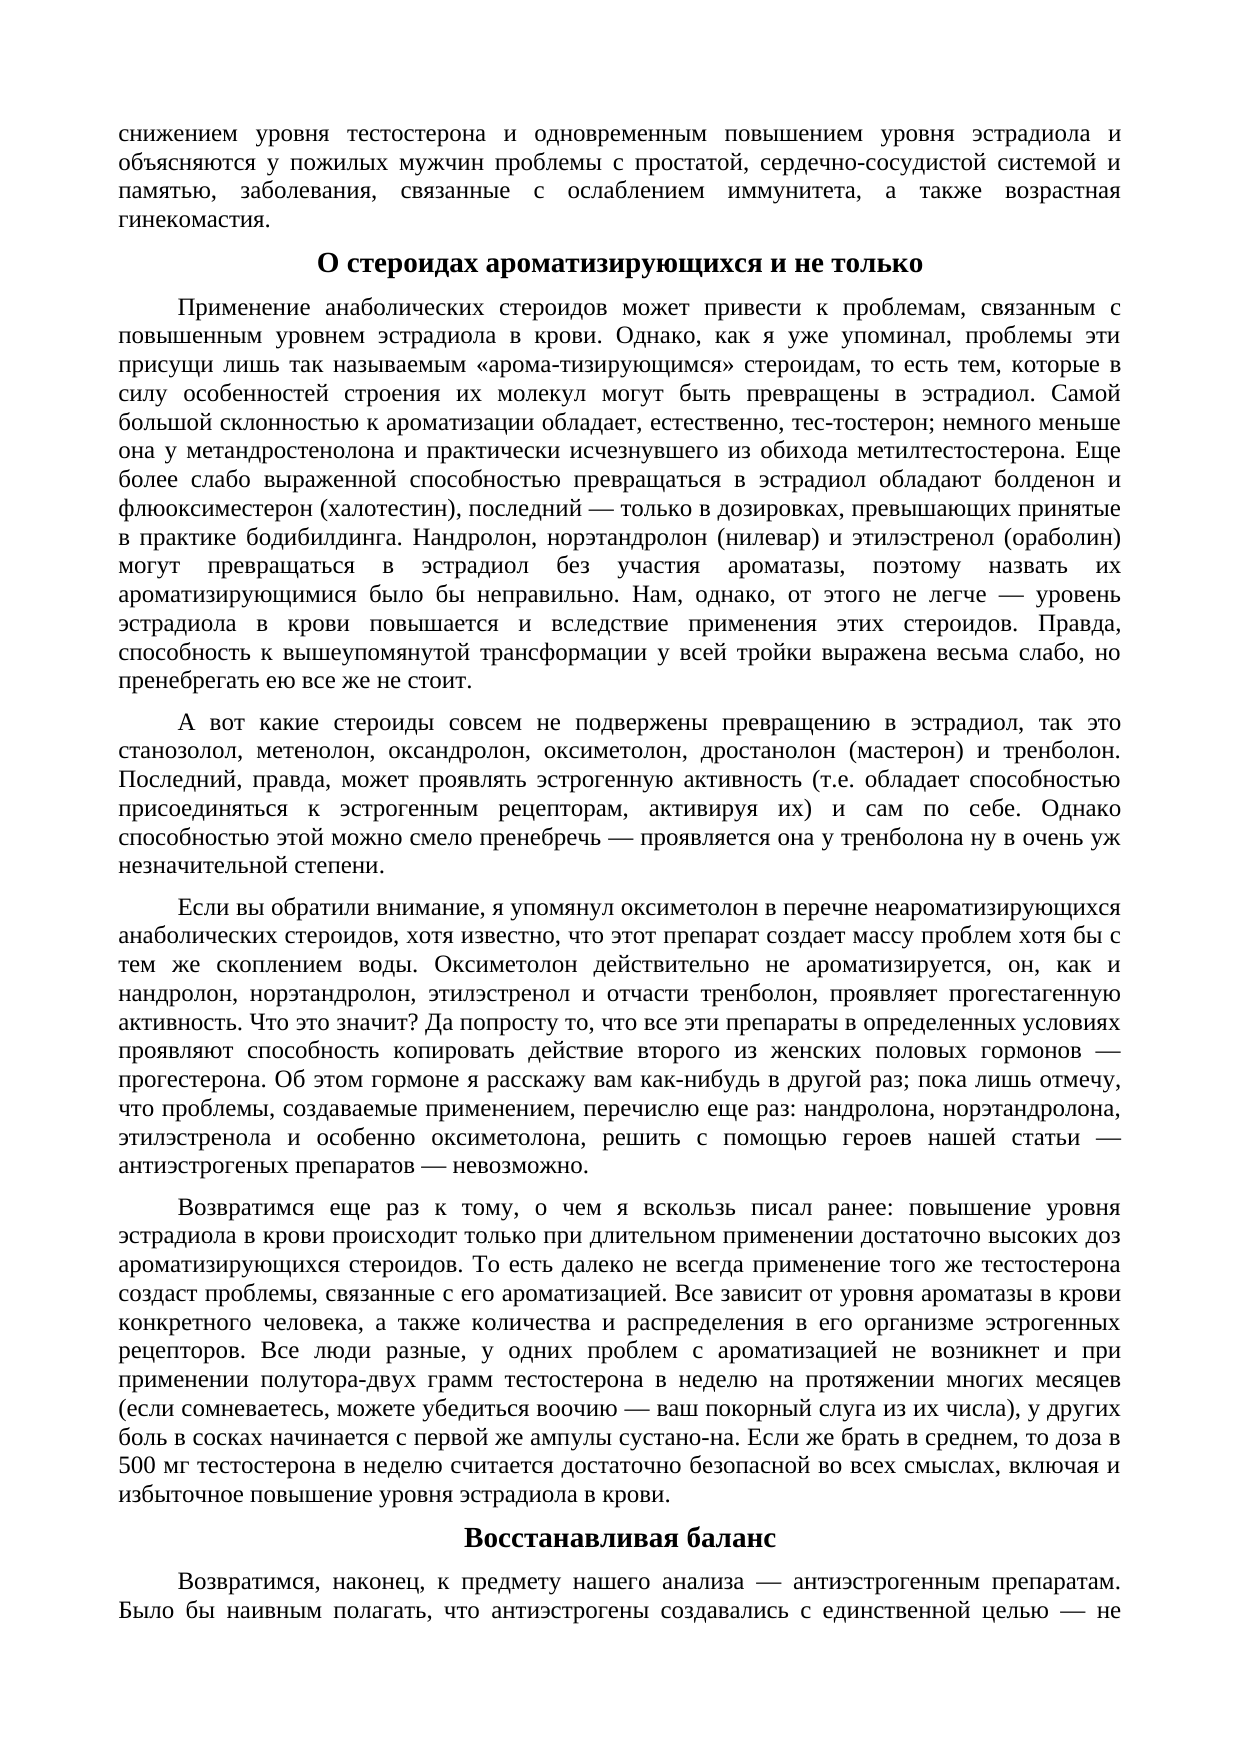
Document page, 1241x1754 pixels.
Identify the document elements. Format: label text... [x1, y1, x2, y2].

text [118, 1566, 1122, 1624]
text Применение анаболических стероидов может привести к проблемам, связанным с повышенным уровнем эстрадиола в крови. Однако, как я уже упоминал, проблемы эти присущи лишь так называемым «арома-тизирующимся» стероидам, то есть тем, которые в силу особенностей строения их молекул могут быть превращены в эстрадиол. Самой большой склонностью к ароматизации обладает, естественно, тес-тостерон; немного меньше она у метандростенолона и практически исчезнувшего из обихода метилтестостерона. Еще более слабо выраженной способностью превращаться в эстрадиол обладают болденон и флюоксиместерон (халотестин), последний — только в дозировках, превышающих принятые в практике бодибилдинга. Нандролон, норэтандролон (нилевар) и этилэстренол (ораболин) могут превращаться в эстрадиол без участия ароматазы, поэтому назвать их ароматизирующимися было бы неправильно. Нам, однако, от этого не легче — уровень эстрадиола в крови повышается и вследствие применения этих стероидов. Правда, способность к вышеупомянутой трансформации у всей тройки выражена весьма слабо, но пренебрегать ею все же не стоит. [118, 292, 1122, 694]
text О стероидах ароматизирующихся и не только [118, 246, 1122, 279]
text Возвратимся еще раз к тому, о чем я вскользь писал ранее: повышение уровня эстрадиола в крови происходит только при длительном применении достаточно высоких доз ароматизирующихся стероидов. То есть далеко не всегда применение того же тестостерона создаст проблемы, связанные с его ароматизацией. Все зависит от уровня ароматазы в крови конкретного человека, а также количества и распределения в его организме эстрогенных рецепторов. Все люди разные, у одних проблем с ароматизацией не возникнет и при применении полутора-двух грамм тестостерона в неделю на протяжении многих месяцев (если сомневаетесь, можете убедиться воочию — ваш покорный слуга из их числа), у других боль в сосках начинается с первой же ампулы сустано-на. Если же брать в среднем, то доза в 500 мг тестостерона в неделю считается достаточно безопасной во всех смыслах, включая и избыточное повышение уровня эстрадиола в крови. [118, 1192, 1122, 1508]
text Восстанавливая баланс [118, 1520, 1122, 1554]
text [118, 118, 1122, 233]
text Если вы обратили внимание, я упомянул оксиметолон в перечне неароматизирующихся анаболических стероидов, хотя известно, что этот препарат создает массу проблем хотя бы с тем же скоплением воды. Оксиметолон действительно не ароматизируется, он, как и нандролон, норэтандролон, этилэстренол и отчасти тренболон, проявляет прогестагенную активность. Что это значит? Да попросту то, что все эти препараты в определенных условиях проявляют способность копировать действие второго из женских половых гормонов — прогестерона. Об этом гормоне я расскажу вам как-нибудь в другой раз; пока лишь отмечу, что проблемы, создаваемые применением, перечислю еще раз: нандролона, норэтандролона, этилэстренола и особенно оксиметолона, решить с помощью героев нашей статьи — антиэстрогеных препаратов — невозможно. [118, 892, 1122, 1179]
text А вот какие стероиды совсем не подвержены превращению в эстрадиол, так это станозолол, метенолон, оксандролон, оксиметолон, дростанолон (мастерон) и тренболон. Последний, правда, может проявлять эстрогенную активность (т.е. обладает способностью присоединяться к эстрогенным рецепторам, активируя их) и сам по себе. Однако способностью этой можно смело пренебречь — проявляется она у тренболона ну в очень уж незначительной степени. [118, 707, 1122, 879]
